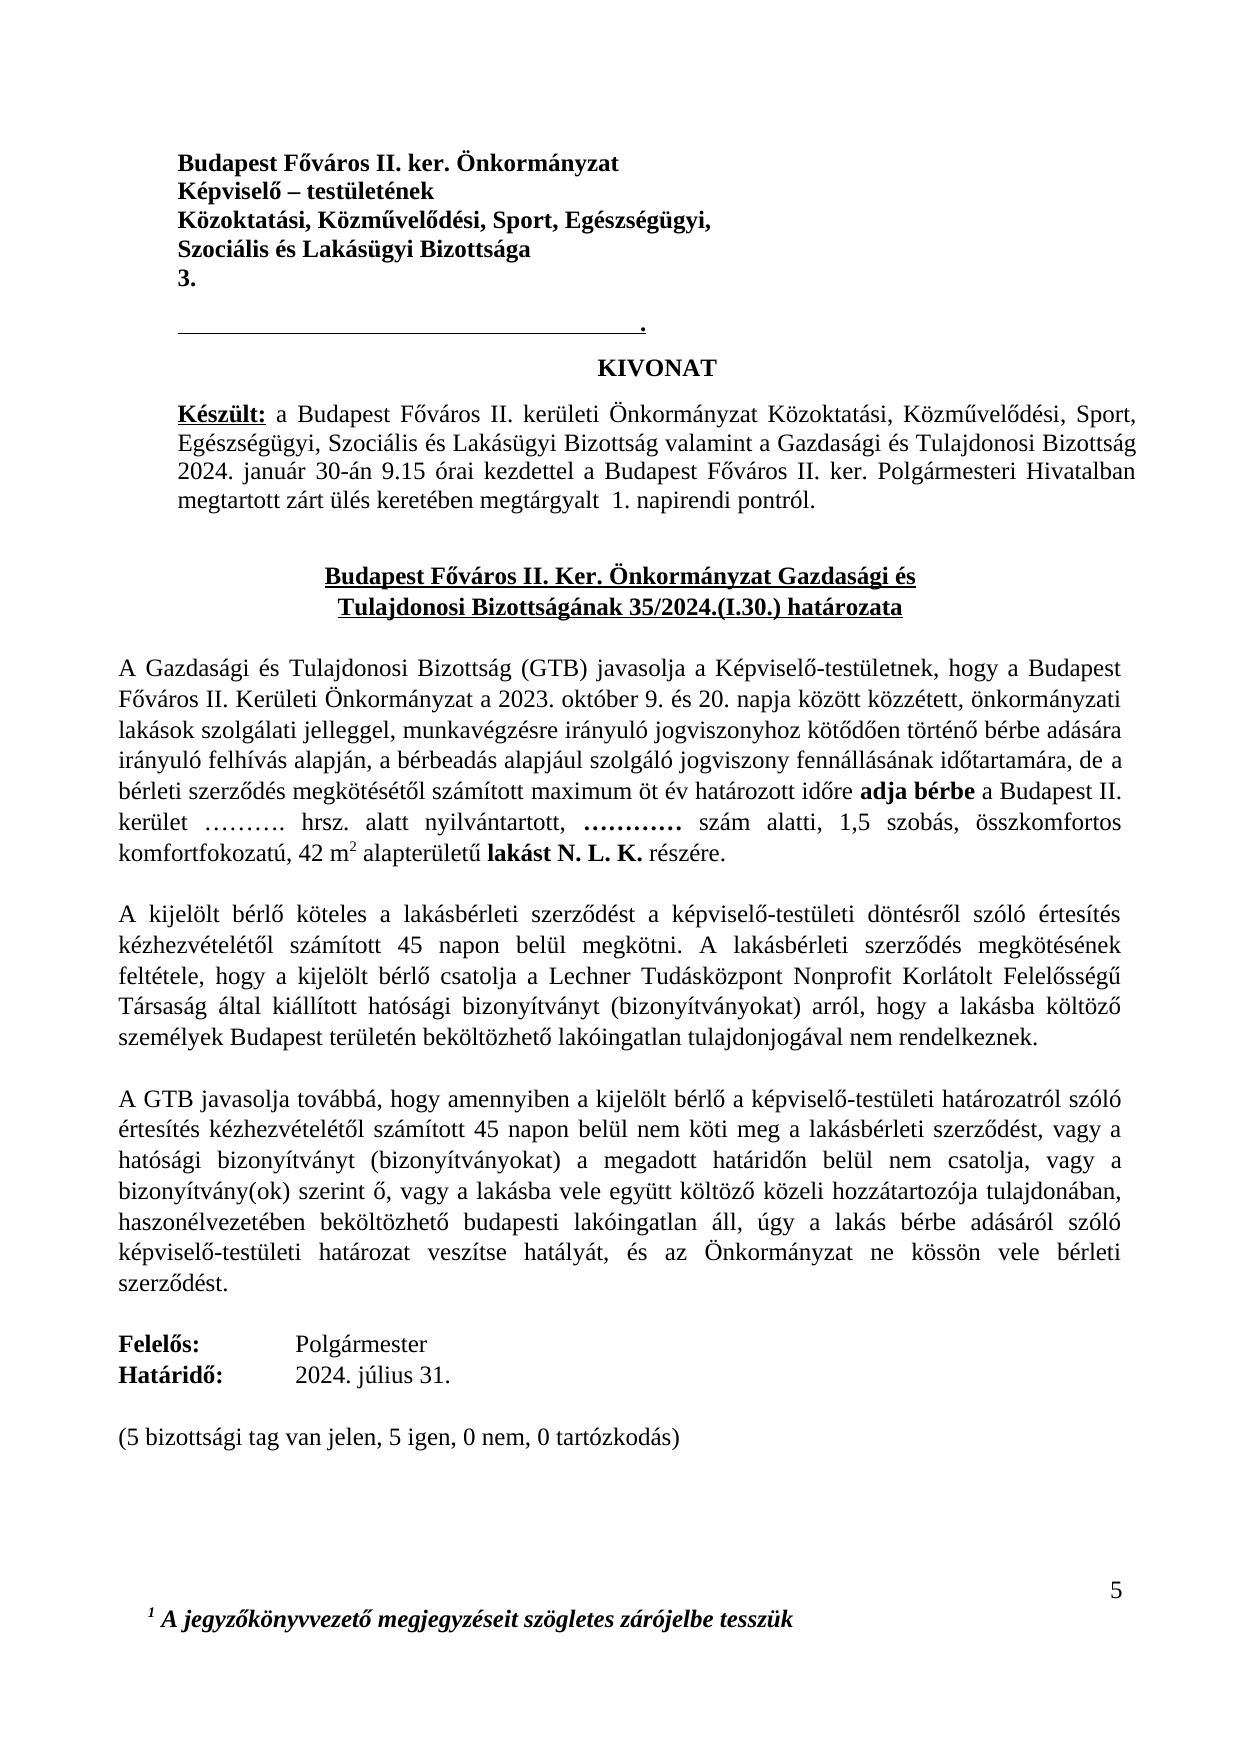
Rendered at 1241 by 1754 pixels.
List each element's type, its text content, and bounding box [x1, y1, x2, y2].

text Készült: a Budapest Főváros II. kerületi Önkormányzat Közoktatási, Közművelődési, Sport, Egészségügyi, Szociális és Lakásügyi Bizottság valamint a Gazdasági és Tulajdonosi Bizottság 2024. január 30-án 9.15 órai kezdettel a Budapest Főváros II. ker. Polgármesteri Hivatalban megtartott zárt ülés keretében megtárgyalt 1. napirendi pontról. [177, 399, 1137, 514]
text (5 bizottsági tag van jelen, 5 igen, 0 nem, 0 tartózkodás) [118, 1422, 1122, 1450]
text KIVONAT [177, 353, 1137, 382]
text Képviselő – testületének [177, 176, 1137, 205]
text Budapest Főváros II. ker. Önkormányzat [177, 148, 1137, 176]
text A GTB javasolja továbbá, hogy amennyiben a kijelölt bérlő a képviselő-testületi határozatról szóló értesítés kézhezvételétől számított 45 napon belül nem köti meg a lakásbérleti szerződést, vagy a hatósági bizonyítványt (bizonyítványokat) a megadott határidőn belül nem csatolja, vagy a bizonyítvány(ok) szerint ő, vagy a lakásba vele együtt költöző közeli hozzátartozója tulajdonában, haszonélvezetében beköltözhető budapesti lakóingatlan áll, úgy a lakás bérbe adásáról szóló képviselő-testületi határozat veszítse hatályát, és az Önkormányzat ne kössön vele bérleti szerződést. [118, 1084, 1122, 1297]
text . [177, 308, 1137, 337]
text Szociális és Lakásügyi Bizottsága [177, 234, 1137, 263]
text Tulajdonosi Bizottságának 35/2024.(I.30.) határozata [118, 592, 1122, 621]
text A Gazdasági és Tulajdonosi Bizottság (GTB) javasolja a Képviselő-testületnek, hogy a Budapest Főváros II. Kerületi Önkormányzat a 2023. október 9. és 20. napja között közzétett, önkormányzati lakások szolgálati jelleggel, munkavégzésre irányuló jogviszonyhoz kötődően történő bérbe adására irányuló felhívás alapján, a bérbeadás alapjául szolgáló jogviszony fennállásának időtartamára, de a bérleti szerződés megkötésétől számított maximum öt év határozott időre adja bérbe a Budapest II. kerület ………. hrsz. alatt nyilvántartott, ………… szám alatti, 1,5 szobás, összkomfortos komfortfokozatú, 42 m2 alapterületű lakást N. L. K. részére. [118, 653, 1122, 867]
text 3. [177, 263, 1137, 291]
text Felelős: Polgármester [118, 1329, 1122, 1358]
text A kijelölt bérlő köteles a lakásbérleti szerződést a képviselő-testületi döntésről szóló értesítés kézhezvételétől számított 45 napon belül megkötni. A lakásbérleti szerződés megkötésének feltétele, hogy a kijelölt bérlő csatolja a Lechner Tudásközpont Nonprofit Korlátolt Felelősségű Társaság által kiállított hatósági bizonyítványt (bizonyítványokat) arról, hogy a lakásba költöző személyek Budapest területén beköltözhető lakóingatlan tulajdonjogával nem rendelkeznek. [118, 899, 1122, 1051]
text Budapest Főváros II. Ker. Önkormányzat Gazdasági és [118, 561, 1122, 590]
text Határidő: 2024. július 31. [118, 1360, 1122, 1389]
text Közoktatási, Közművelődési, Sport, Egészségügyi, [177, 205, 1137, 234]
